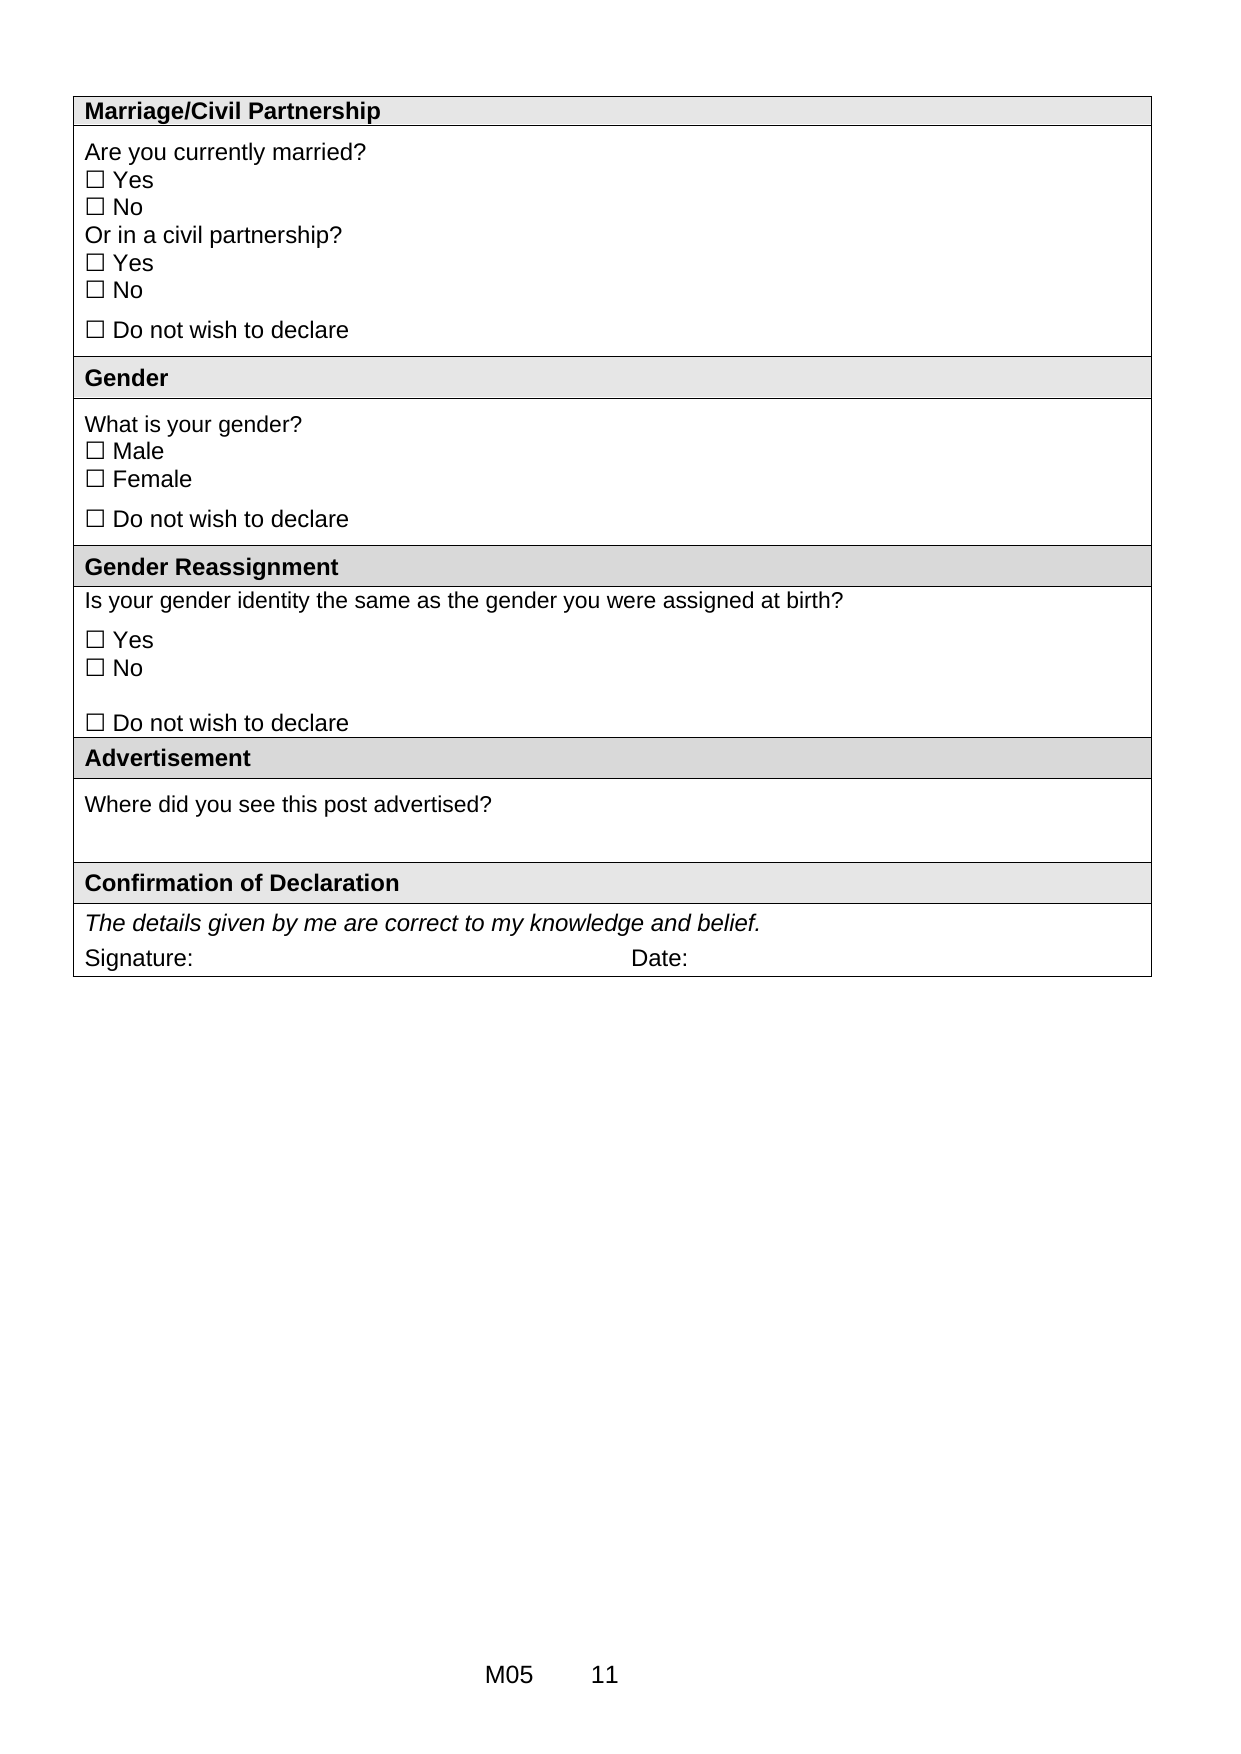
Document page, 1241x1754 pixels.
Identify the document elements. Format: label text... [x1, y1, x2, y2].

table_cell Date: [620, 940, 1151, 976]
table_cell The details given by me are correct to my knowledge and belief. [74, 904, 1151, 940]
table_cell Gender [74, 357, 1151, 397]
table_cell Signature: [74, 940, 619, 976]
table_cell Advertisement [74, 738, 1151, 778]
table_cell Confirmation of Declaration [74, 863, 1151, 903]
table_cell Gender Reassignment [74, 546, 1151, 586]
table_header Marriage/Civil Partnership [74, 97, 1151, 124]
table_cell Are you currently married? ☐ Yes ☐ No Or in a civil partnership? ☐ Yes ☐ No ☐ Do not wish to declare [74, 126, 1151, 356]
table_cell Where did you see this post advertised? [74, 779, 1151, 862]
table_cell What is your gender? ☐ Male ☐ Female ☐ Do not wish to declare [74, 399, 1151, 545]
table_cell Is your gender identity the same as the gender you were assigned at birth? ☐ Yes ☐ No ☐ Do not wish to declare [74, 587, 1151, 737]
